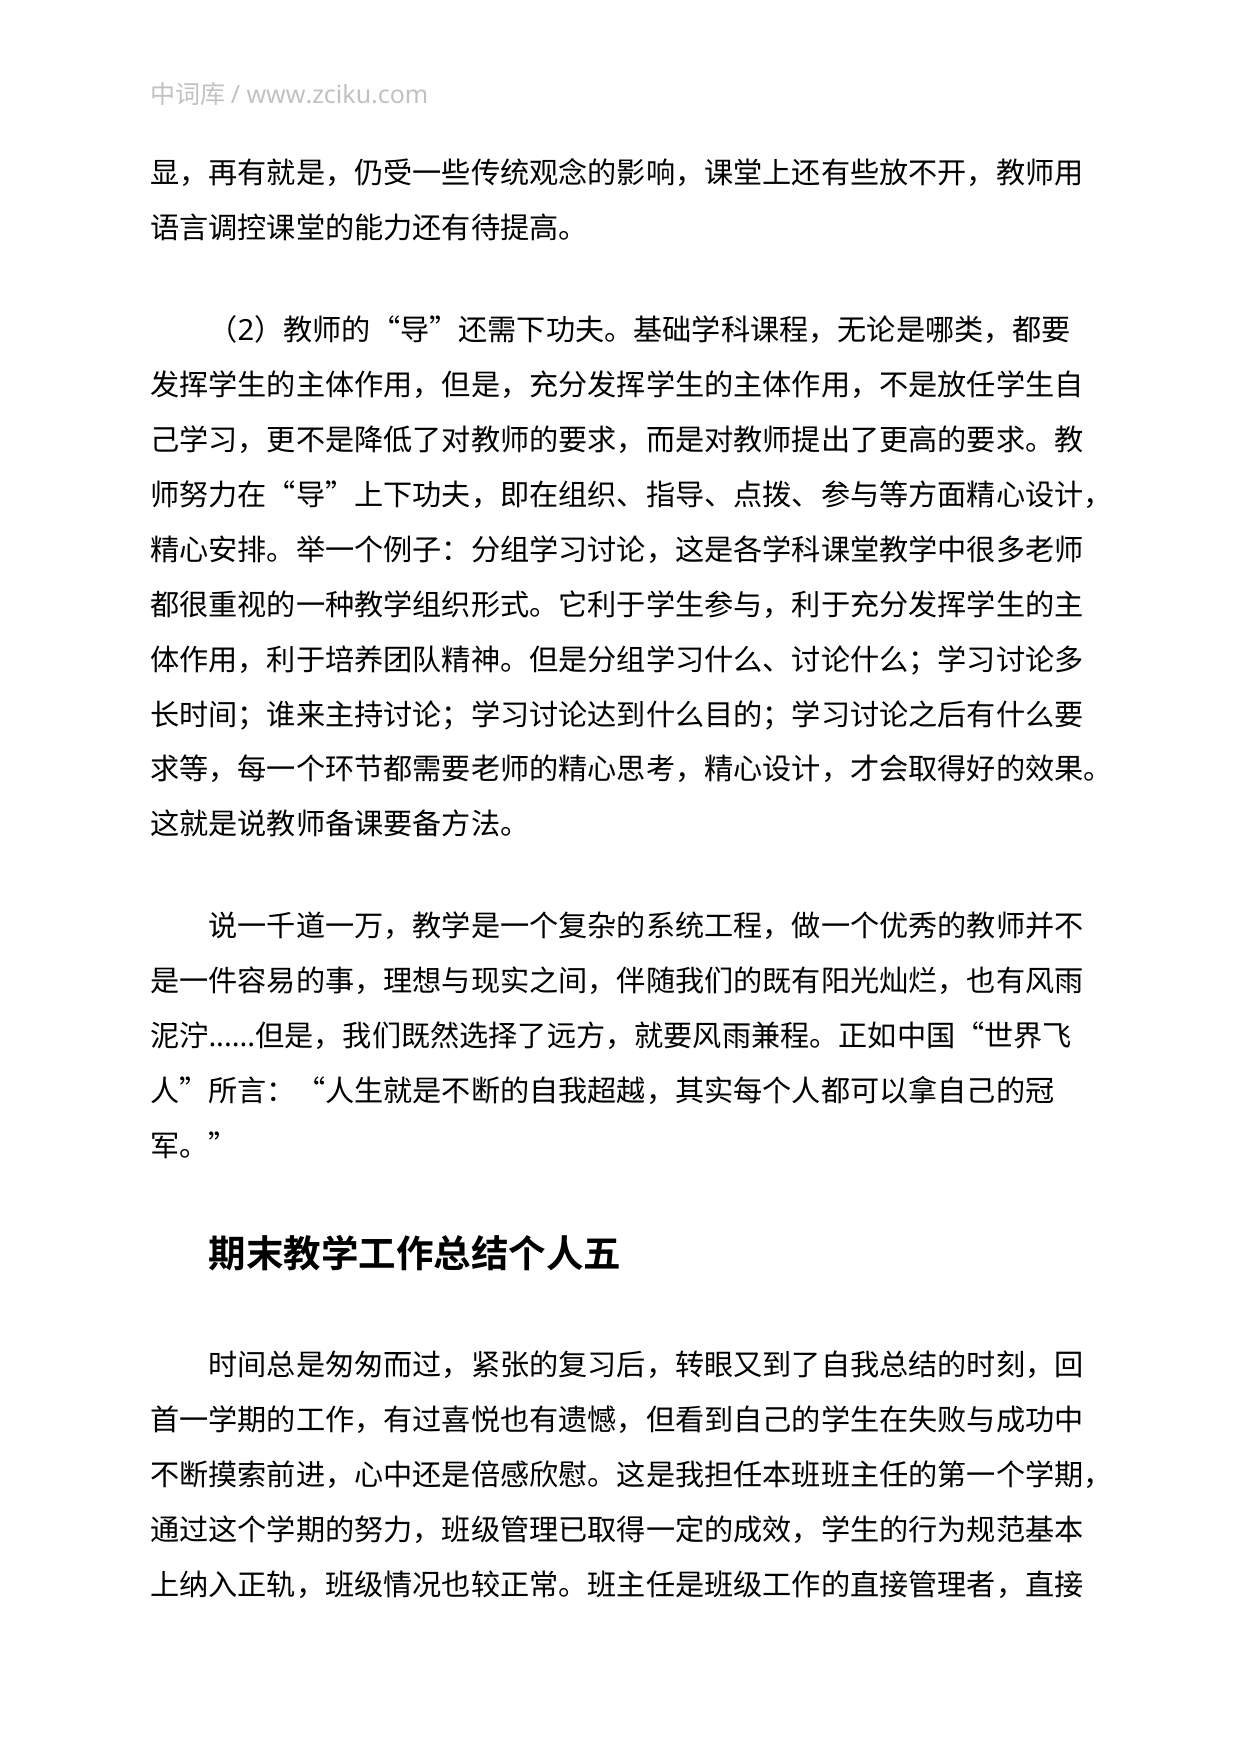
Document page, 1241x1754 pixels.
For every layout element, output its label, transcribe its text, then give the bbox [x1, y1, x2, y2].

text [150, 150, 1090, 247]
text 期末教学工作总结个人五 [150, 1224, 1090, 1278]
text （2）教师的“导”还需下功夫。基础学科课程，无论是哪类，都要发挥学生的主体作用，但是，充分发挥学生的主体作用，不是放任学生自己学习，更不是降低了对教师的要求，而是对教师提出了更高的要求。教师努力在“导”上下功夫，即在组织、指导、点拨、参与等方面精心设计，精心安排。举一个例子：分组学习讨论，这是各学科课堂教学中很多老师都很重视的一种教学组织形式。它利于学生参与，利于充分发挥学生的主体作用，利于培养团队精神。但是分组学习什么、讨论什么；学习讨论多长时间；谁来主持讨论；学习讨论达到什么目的；学习讨论之后有什么要求等，每一个环节都需要老师的精心思考，精心设计，才会取得好的效果。这就是说教师备课要备方法。 [150, 307, 1090, 843]
text 说一千道一万，教学是一个复杂的系统工程，做一个优秀的教师并不是一件容易的事，理想与现实之间，伴随我们的既有阳光灿烂，也有风雨泥泞......但是，我们既然选择了远方，就要风雨兼程。正如中国“世界飞人”所言：“人生就是不断的自我超越，其实每个人都可以拿自己的冠军。” [150, 903, 1090, 1164]
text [150, 1341, 1090, 1603]
